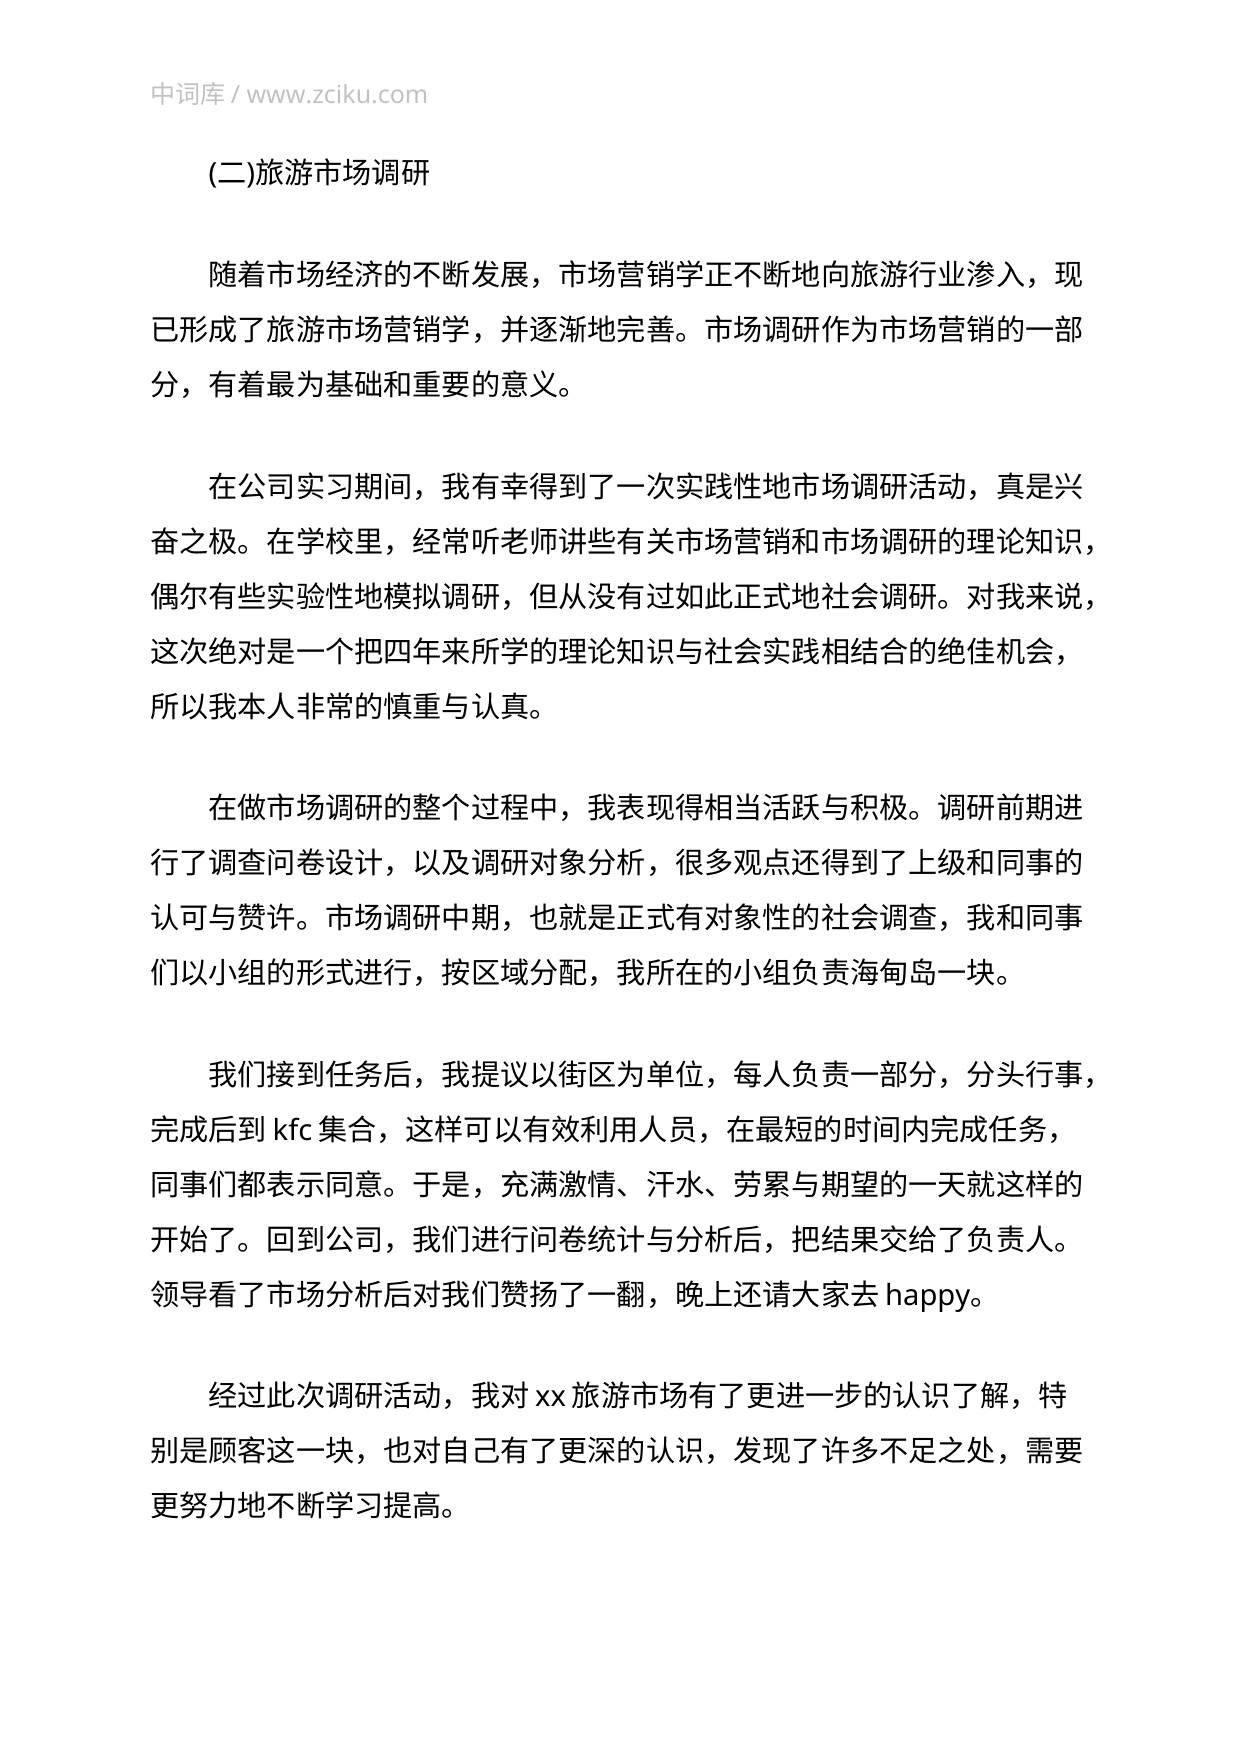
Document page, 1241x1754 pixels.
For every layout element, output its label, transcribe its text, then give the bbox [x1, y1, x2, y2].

text 在公司实习期间，我有幸得到了一次实践性地市场调研活动，真是兴奋之极。在学校里，经常听老师讲些有关市场营销和市场调研的理论知识，偶尔有些实验性地模拟调研，但从没有过如此正式地社会调研。对我来说，这次绝对是一个把四年来所学的理论知识与社会实践相结合的绝佳机会，所以我本人非常的慎重与认真。 [150, 463, 1090, 725]
text 随着市场经济的不断发展，市场营销学正不断地向旅游行业渗入，现已形成了旅游市场营销学，并逐渐地完善。市场调研作为市场营销的一部分，有着最为基础和重要的意义。 [150, 252, 1090, 404]
text 在做市场调研的整个过程中，我表现得相当活跃与积极。调研前期进行了调查问卷设计，以及调研对象分析，很多观点还得到了上级和同事的认可与赞许。市场调研中期，也就是正式有对象性的社会调查，我和同事们以小组的形式进行，按区域分配，我所在的小组负责海甸岛一块。 [150, 785, 1090, 992]
text (二)旅游市场调研 [150, 150, 1090, 192]
text 经过此次调研活动，我对xx旅游市场有了更进一步的认识了解，特别是顾客这一块，也对自己有了更深的认识，发现了许多不足之处，需要更努力地不断学习提高。 [150, 1373, 1090, 1525]
text 我们接到任务后，我提议以街区为单位，每人负责一部分，分头行事，完成后到kfc集合，这样可以有效利用人员，在最短的时间内完成任务，同事们都表示同意。于是，充满激情、汗水、劳累与期望的一天就这样的开始了。回到公司，我们进行问卷统计与分析后，把结果交给了负责人。领导看了市场分析后对我们赞扬了一翻，晚上还请大家去happy。 [150, 1051, 1090, 1313]
